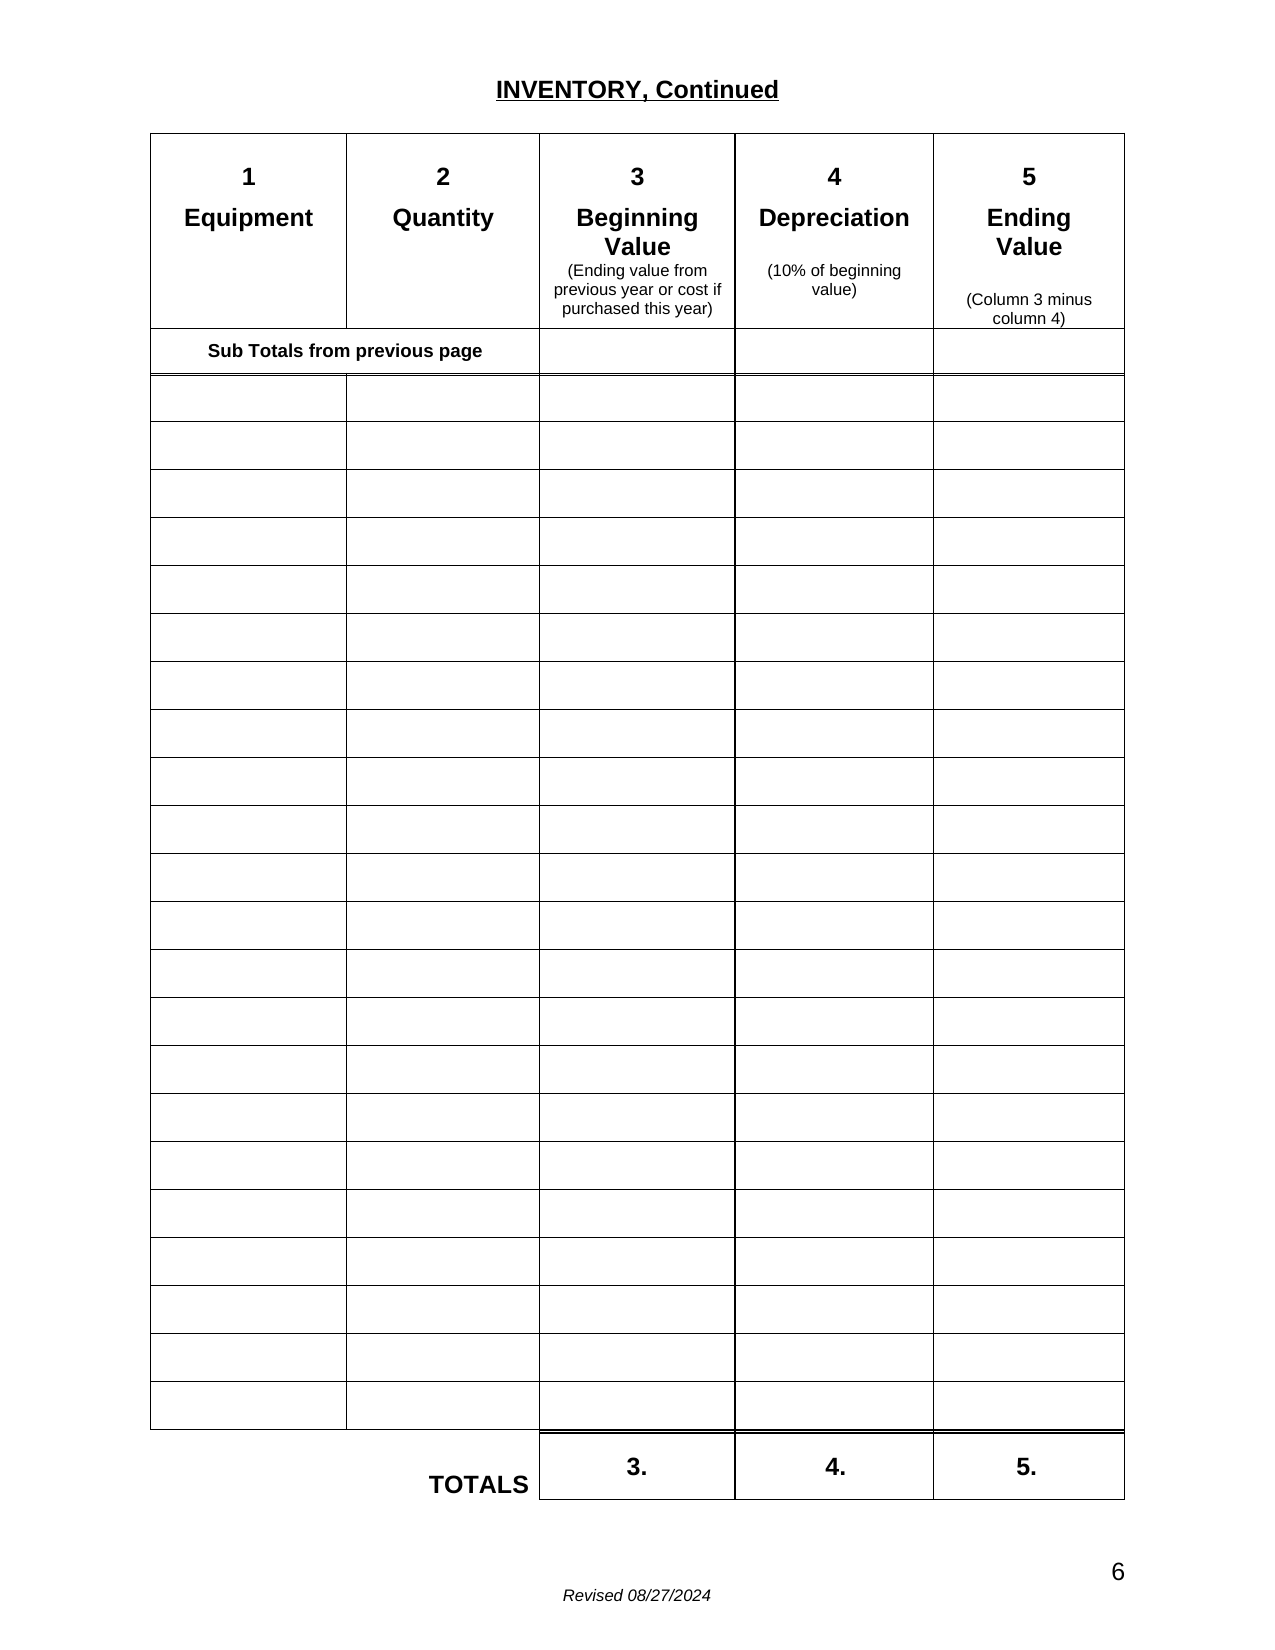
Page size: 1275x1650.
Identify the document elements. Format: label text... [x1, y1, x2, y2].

table_cell [736, 1334, 933, 1381]
table_cell [934, 710, 1124, 757]
table_cell [540, 1238, 734, 1285]
table_cell [934, 376, 1124, 421]
table_cell [347, 1286, 539, 1333]
table_cell [347, 1142, 539, 1189]
table_cell [347, 470, 539, 517]
table_cell [151, 1286, 346, 1333]
table_cell [934, 566, 1124, 613]
table_cell [540, 422, 734, 469]
table_cell [151, 950, 346, 997]
table_cell [934, 950, 1124, 997]
table_cell [540, 998, 734, 1045]
table_cell [151, 1094, 346, 1141]
table_cell [347, 1190, 539, 1237]
table_cell [736, 518, 933, 565]
table_cell [934, 806, 1124, 853]
table_cell [934, 614, 1124, 661]
table_cell [151, 566, 346, 613]
table_cell [934, 1286, 1124, 1333]
table_cell [934, 1334, 1124, 1381]
table_cell [934, 1190, 1124, 1237]
table_cell [934, 470, 1124, 517]
table_cell [540, 806, 734, 853]
table_cell TOTALS [151, 1430, 539, 1499]
table_cell [540, 1094, 734, 1141]
table_cell [347, 1046, 539, 1093]
table_cell [540, 902, 734, 949]
table_cell [736, 1286, 933, 1333]
table_cell [934, 518, 1124, 565]
table_cell [347, 662, 539, 709]
table_cell [151, 1334, 346, 1381]
table_cell [151, 376, 346, 421]
table_header 4 Depreciation (10% of beginning value) [736, 134, 933, 328]
table_cell [540, 1142, 734, 1189]
table_cell [540, 566, 734, 613]
table_cell [347, 376, 539, 421]
table_cell [934, 1046, 1124, 1093]
table_cell [151, 902, 346, 949]
table_cell [736, 1046, 933, 1093]
table_cell [540, 614, 734, 661]
table_cell [151, 806, 346, 853]
table_header 5 Ending Value (Column 3 minus column 4) [934, 134, 1124, 328]
table_cell [736, 710, 933, 757]
table_cell [347, 518, 539, 565]
table_cell [347, 950, 539, 997]
table_cell [347, 902, 539, 949]
table_cell [151, 518, 346, 565]
table_cell [347, 758, 539, 805]
table_cell [934, 854, 1124, 901]
table_cell [347, 1334, 539, 1381]
table_cell [736, 422, 933, 469]
table_cell [151, 422, 346, 469]
table_cell [934, 422, 1124, 469]
table_cell [540, 518, 734, 565]
table_cell [736, 1094, 933, 1141]
table_cell [736, 1382, 933, 1429]
table_cell [736, 854, 933, 901]
table_cell [736, 566, 933, 613]
table_cell [934, 902, 1124, 949]
table_cell [347, 806, 539, 853]
table_cell Sub Totals from previous page [151, 329, 539, 373]
table_cell 4. [736, 1434, 933, 1499]
table_cell [347, 566, 539, 613]
table_cell [934, 1382, 1124, 1429]
table_cell [540, 854, 734, 901]
table_cell [540, 950, 734, 997]
text INVENTORY, Continued [150, 75, 1125, 104]
table_cell [540, 1286, 734, 1333]
table_cell [151, 710, 346, 757]
table_cell [934, 1094, 1124, 1141]
table_cell [347, 998, 539, 1045]
table_cell [347, 854, 539, 901]
table_cell [347, 1094, 539, 1141]
table_cell [540, 1334, 734, 1381]
table_cell [934, 1142, 1124, 1189]
table_cell [736, 1190, 933, 1237]
table_cell [934, 329, 1124, 373]
table_cell [540, 758, 734, 805]
table_cell [736, 1142, 933, 1189]
table_cell [540, 470, 734, 517]
table_cell [540, 1046, 734, 1093]
table_cell [736, 758, 933, 805]
table_cell [540, 329, 734, 373]
table_cell [151, 470, 346, 517]
table_cell [540, 662, 734, 709]
table_cell [347, 422, 539, 469]
table_cell [151, 1190, 346, 1237]
table_cell [540, 1382, 734, 1429]
table_header 2 Quantity [347, 134, 539, 328]
table_cell [736, 470, 933, 517]
table_cell [934, 758, 1124, 805]
table_cell [736, 329, 933, 373]
table_header 1 Equipment [151, 134, 346, 328]
table_cell [736, 998, 933, 1045]
table_cell [151, 758, 346, 805]
table_cell [540, 1190, 734, 1237]
table_cell [151, 854, 346, 901]
table_cell 3. [540, 1434, 734, 1499]
table_cell [540, 710, 734, 757]
table_cell [736, 1238, 933, 1285]
table_header 3 Beginning Value (Ending value from previous year or cost if purchased this year) [540, 134, 734, 328]
table_cell [151, 1238, 346, 1285]
table_cell [151, 614, 346, 661]
table_cell [151, 1142, 346, 1189]
table_cell [736, 806, 933, 853]
table_cell [934, 662, 1124, 709]
table_cell [934, 998, 1124, 1045]
table_cell [151, 662, 346, 709]
table_cell [736, 662, 933, 709]
table_cell [347, 1382, 539, 1429]
table_cell [151, 1382, 346, 1429]
table_cell [540, 376, 734, 421]
table_cell [347, 614, 539, 661]
table_cell [736, 376, 933, 421]
table_cell [151, 998, 346, 1045]
table_cell [934, 1238, 1124, 1285]
table_cell [347, 710, 539, 757]
table_cell [736, 902, 933, 949]
table_cell 5. [934, 1434, 1124, 1499]
table_cell [347, 1238, 539, 1285]
table_cell [736, 614, 933, 661]
table_cell [736, 950, 933, 997]
table_cell [151, 1046, 346, 1093]
